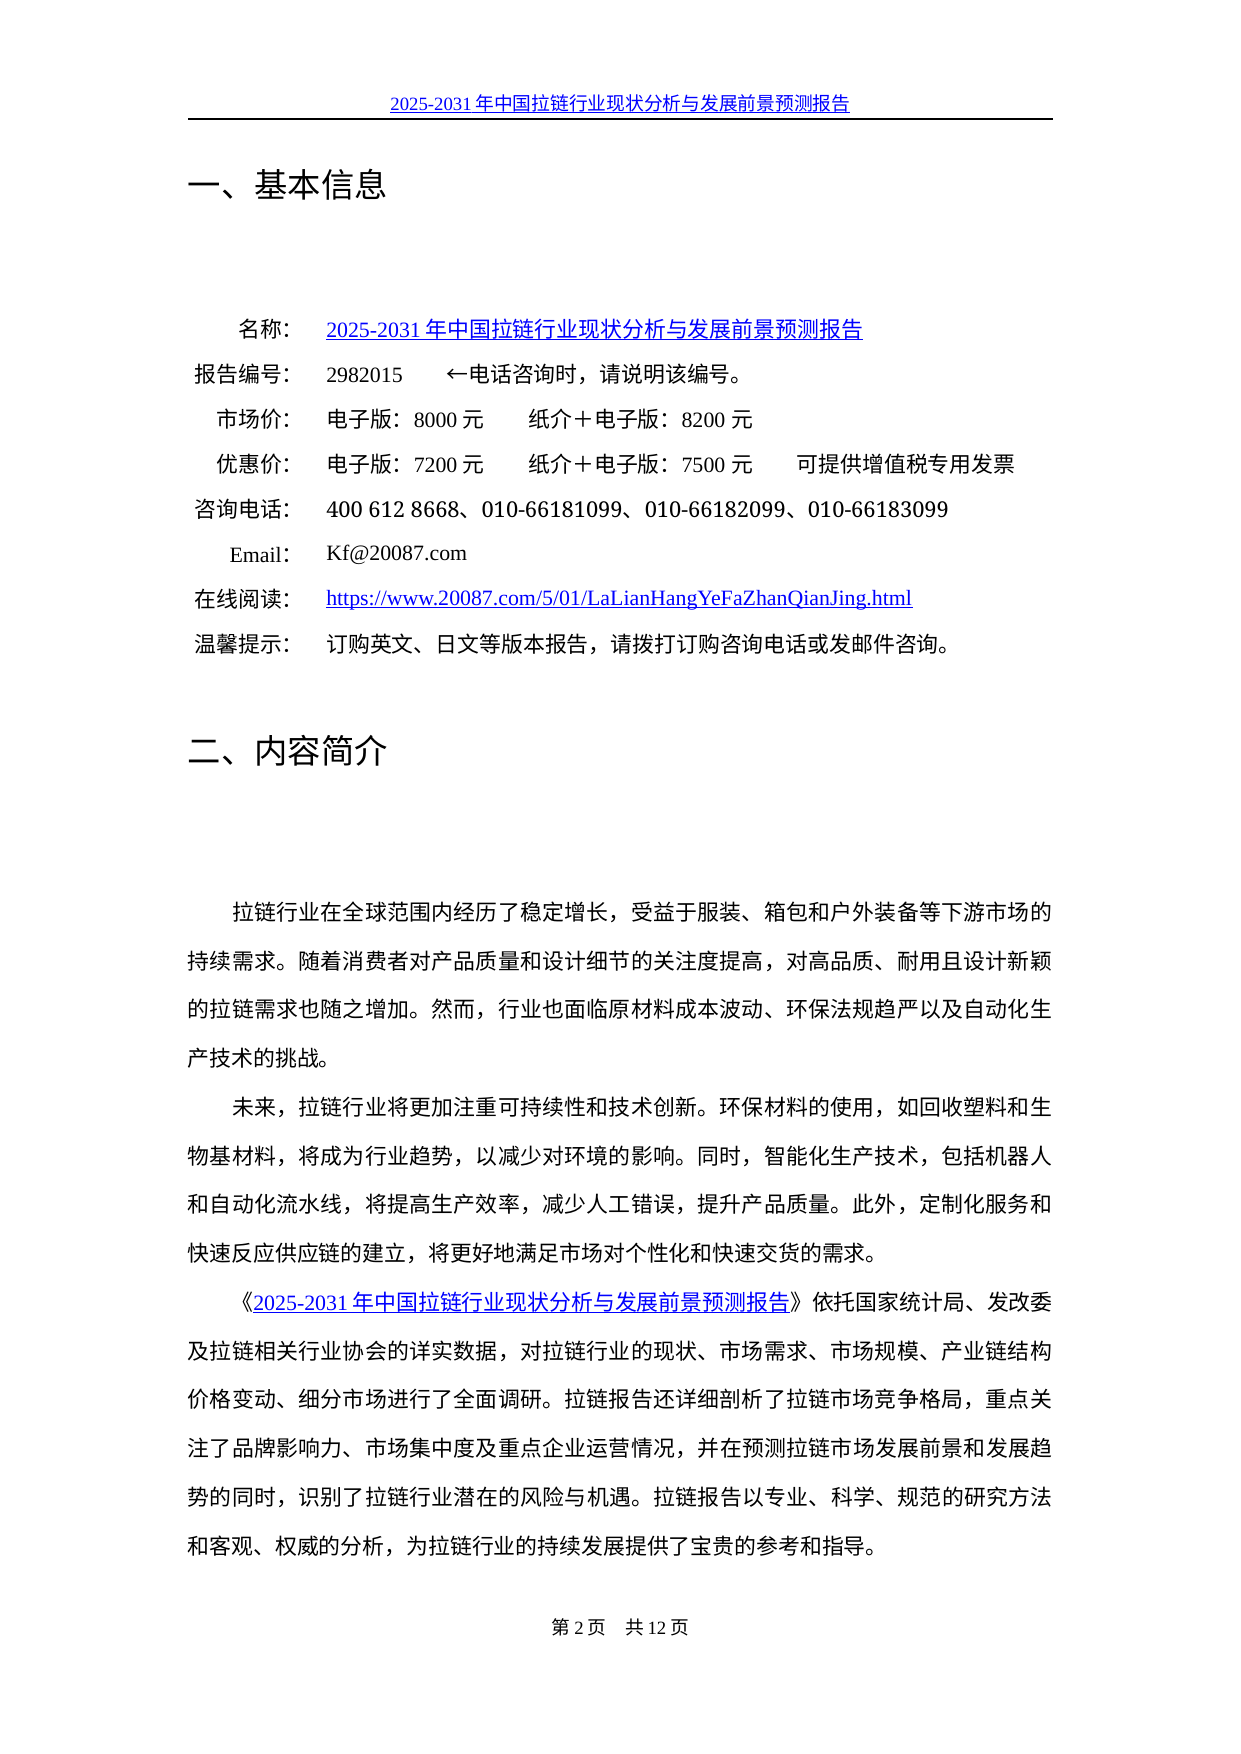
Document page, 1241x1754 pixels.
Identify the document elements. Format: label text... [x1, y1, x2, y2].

table_cell 电子版：8000 元 纸介＋电子版：8200 元 [315, 402, 1073, 447]
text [187, 894, 1053, 1561]
table_cell 市场价： [167, 402, 315, 447]
table_cell 在线阅读： [167, 582, 315, 627]
table_cell 咨询电话： [167, 492, 315, 537]
table_cell Kf@20087.com [315, 537, 1073, 582]
table_cell 订购英文、日文等版本报告，请拨打订购咨询电话或发邮件咨询。 [315, 627, 1073, 672]
table_header 2025-2031年中国拉链行业现状分析与发展前景预测报告 [315, 312, 1073, 357]
table_cell 温馨提示： [167, 627, 315, 672]
table_cell [315, 582, 1073, 627]
table_cell 电子版：7200 元 纸介＋电子版：7500 元 可提供增值税专用发票 [315, 447, 1073, 492]
table_cell Email： [167, 537, 315, 582]
table_cell 400 612 8668、010-66181099、010-66182099、010-66183099 [315, 492, 1073, 537]
table_header 名称： [167, 312, 315, 357]
title 一、基本信息 [187, 150, 1053, 215]
table_cell 报告编号： [167, 357, 315, 402]
table_cell 优惠价： [167, 447, 315, 492]
title 二、内容简介 [187, 717, 1053, 782]
table_cell 2982015 ←电话咨询时，请说明该编号。 [315, 357, 1073, 402]
